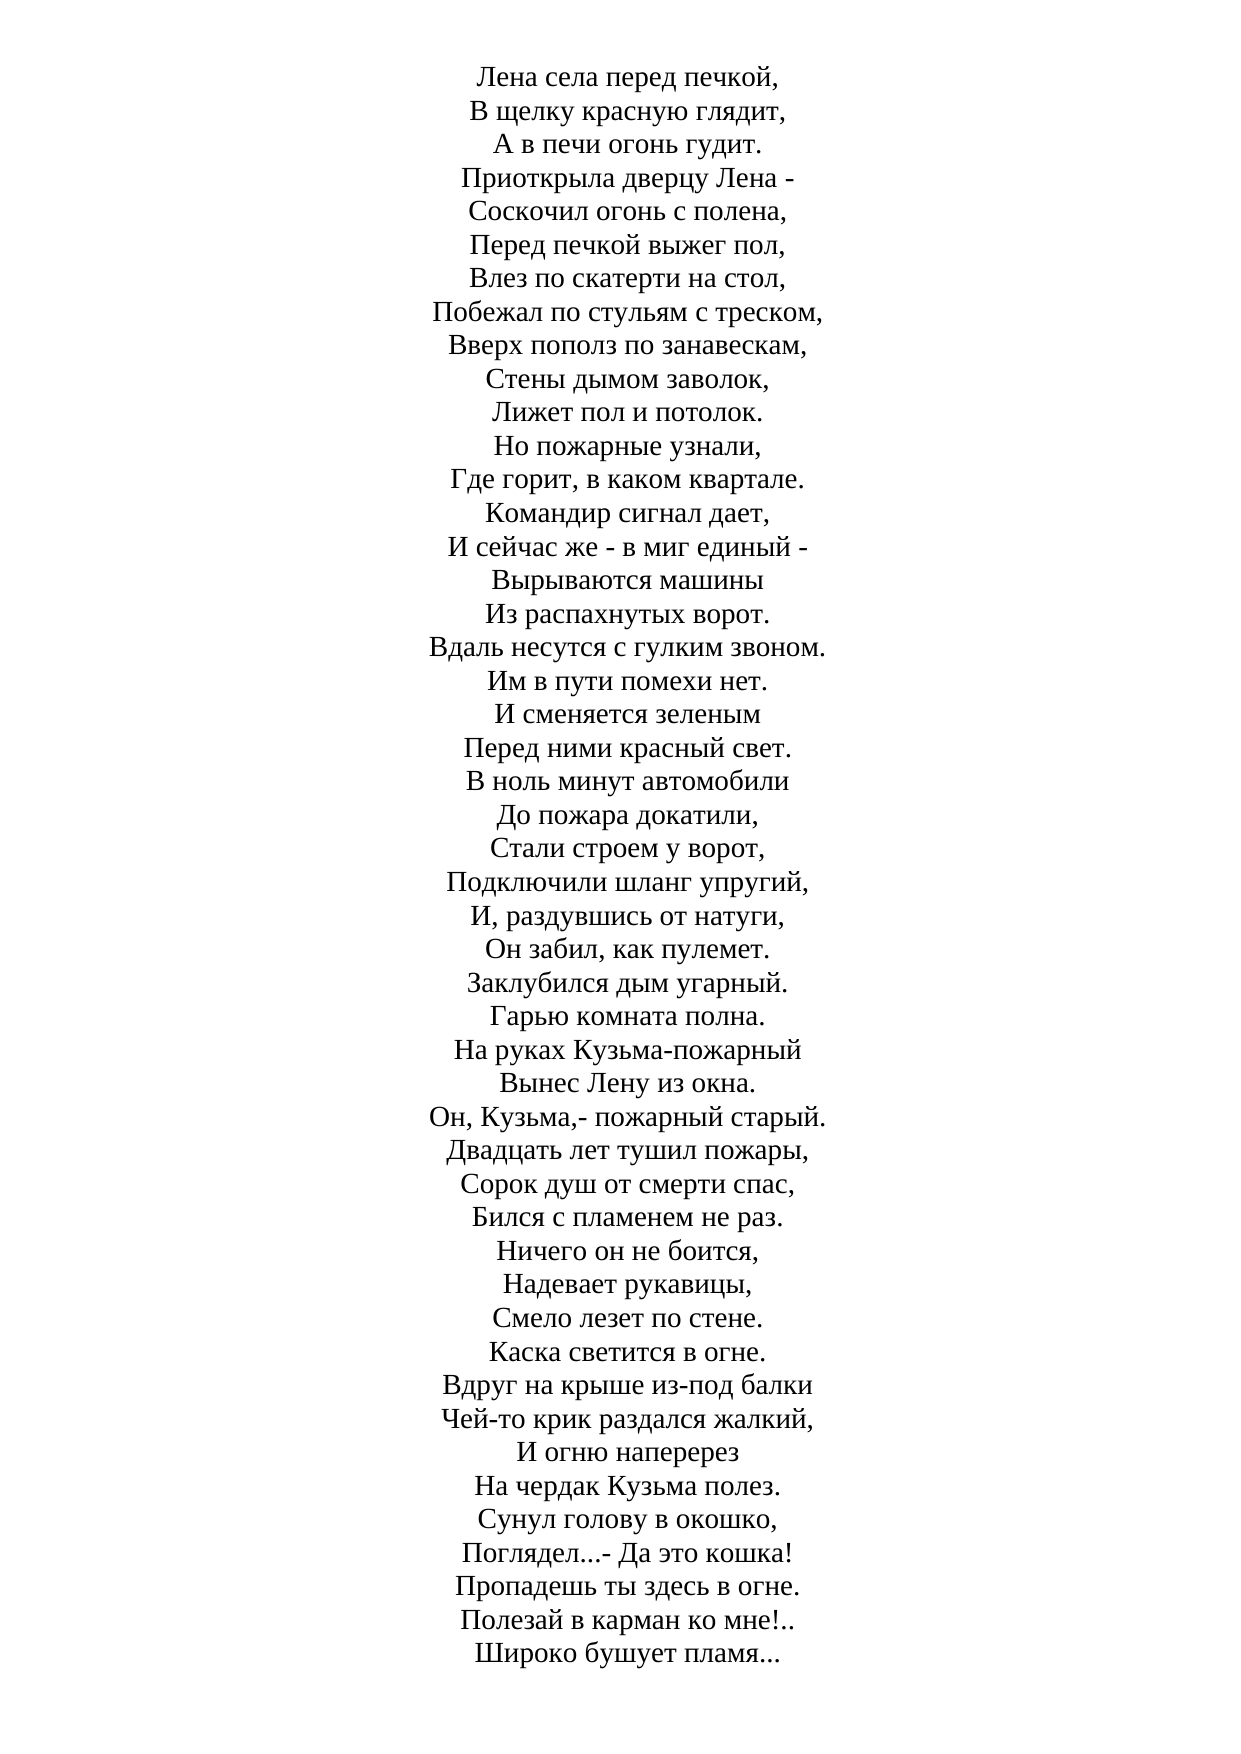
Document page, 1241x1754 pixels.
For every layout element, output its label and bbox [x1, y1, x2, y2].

text [118, 59, 1137, 1669]
